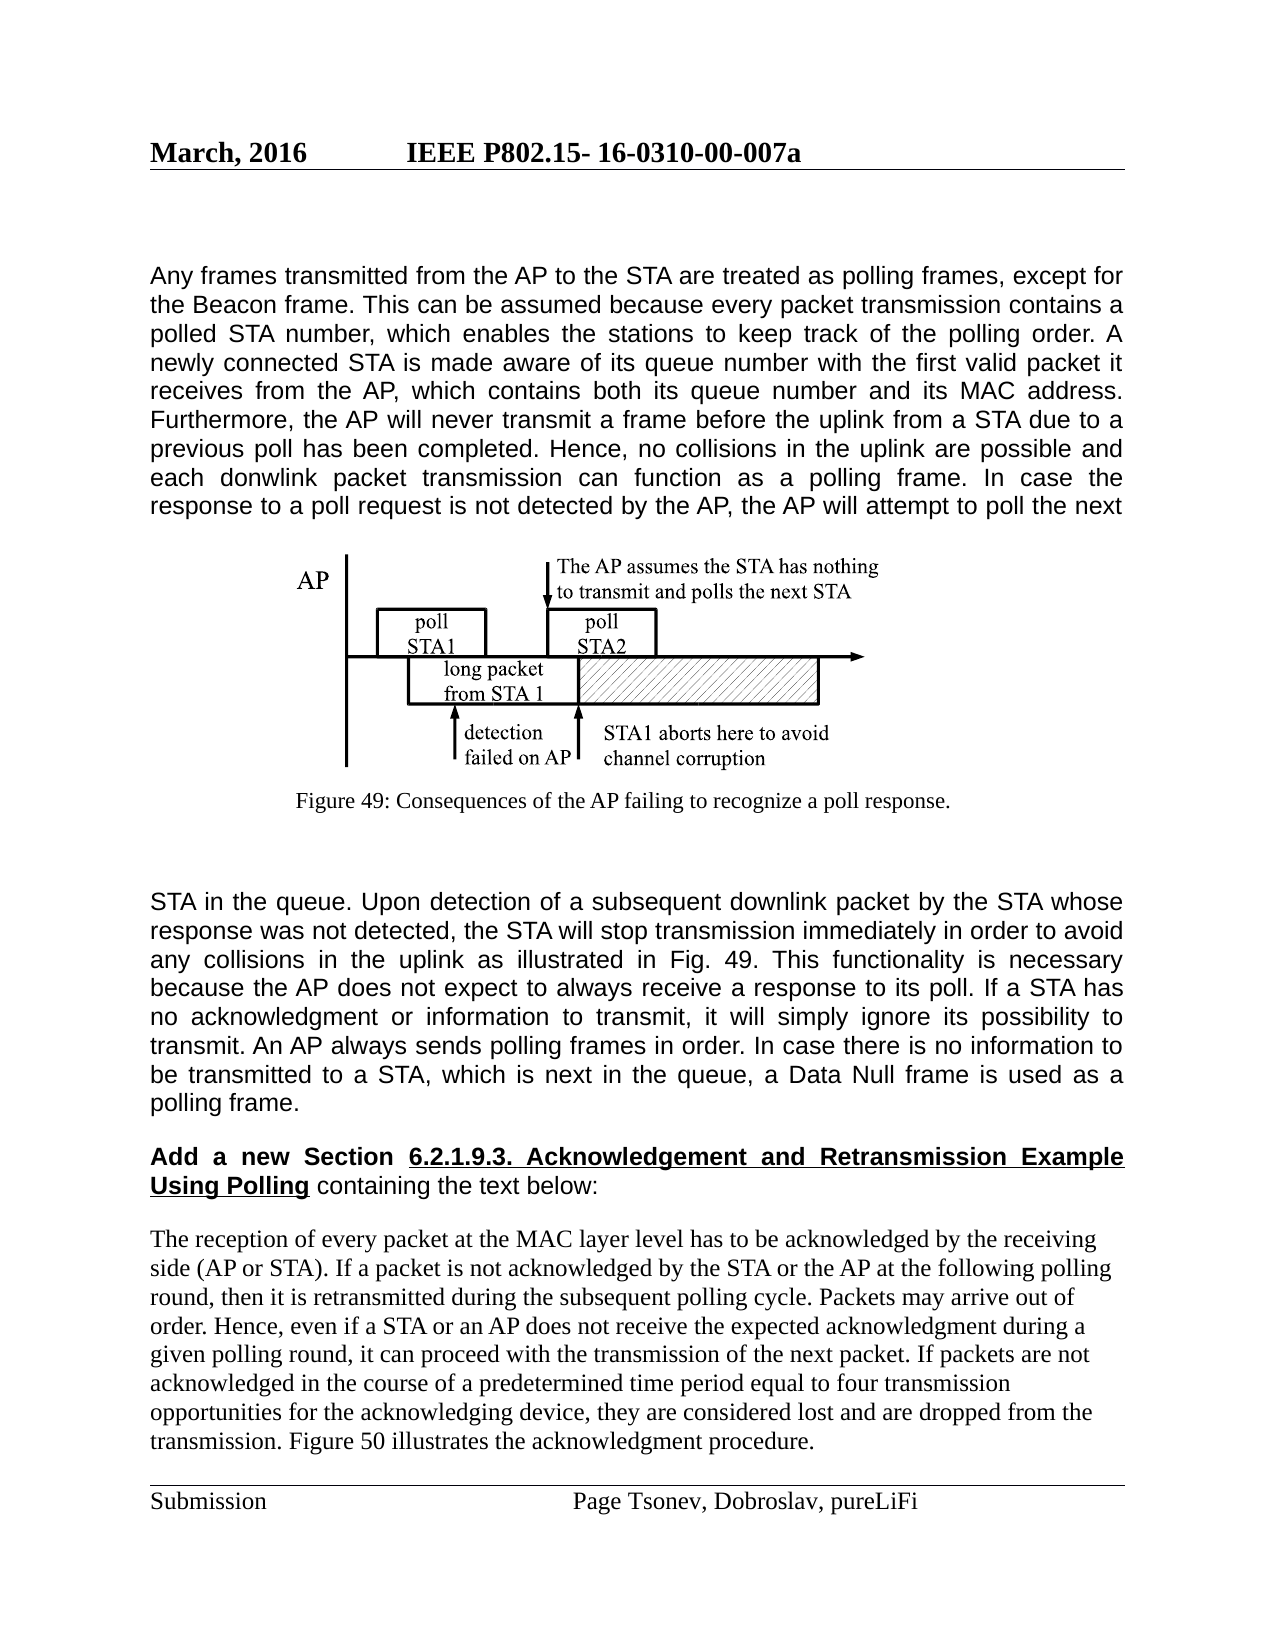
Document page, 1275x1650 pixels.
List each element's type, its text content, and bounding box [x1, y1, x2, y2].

subtitle Add a new Section 6.2.1.9.3. Acknowledgement and Retransmission Example Using Polling containing the text below: [150, 1142, 1125, 1199]
subtitle Any frames transmitted from the AP to the STA are treated as polling frames, except for the Beacon frame. This can be assumed because every packet transmission contains a polled STA number, which enables the stations to keep track of the polling order. A newly connected STA is made aware of its queue number with the first valid packet it receives from the AP, which contains both its queue number and its MAC address. Furthermore, the AP will never transmit a frame before the uplink from a STA due to a previous poll has been completed. Hence, no collisions in the uplink are possible and each donwlink packet transmission can function as a polling frame. In case the response to a poll request is not detected by the AP, the AP will attempt to poll the next STA in the queue. Upon detection of a subsequent downlink packet by the STA whose response was not detected, the STA will stop transmission immediately in order to avoid any collisions in the uplink as illustrated in Fig. 49. This functionality is necessary because the AP does not expect to always receive a response to its poll. If a STA has no acknowledgment or information to transmit, it will simply ignore its possibility to transmit. An AP always sends polling frames in order. In case there is no information to be transmitted to a STA, which is next in the queue, a Data Null frame is used as a polling frame. [150, 261, 1125, 1117]
text The reception of every packet at the MAC layer level has to be acknowledged by the receiving side (AP or STA). If a packet is not acknowledged by the STA or the AP at the following polling round, then it is retransmitted during the subsequent polling cycle. Packets may arrive out of order. Hence, even if a STA or an AP does not receive the expected acknowledgment during a given polling round, it can proceed with the transmission of the next packet. If packets are not acknowledged in the course of a predetermined time period equal to four transmission opportunities for the acknowledging device, they are considered lost and are dropped from the transmission. Figure 50 illustrates the acknowledgment procedure. [150, 1224, 1125, 1454]
